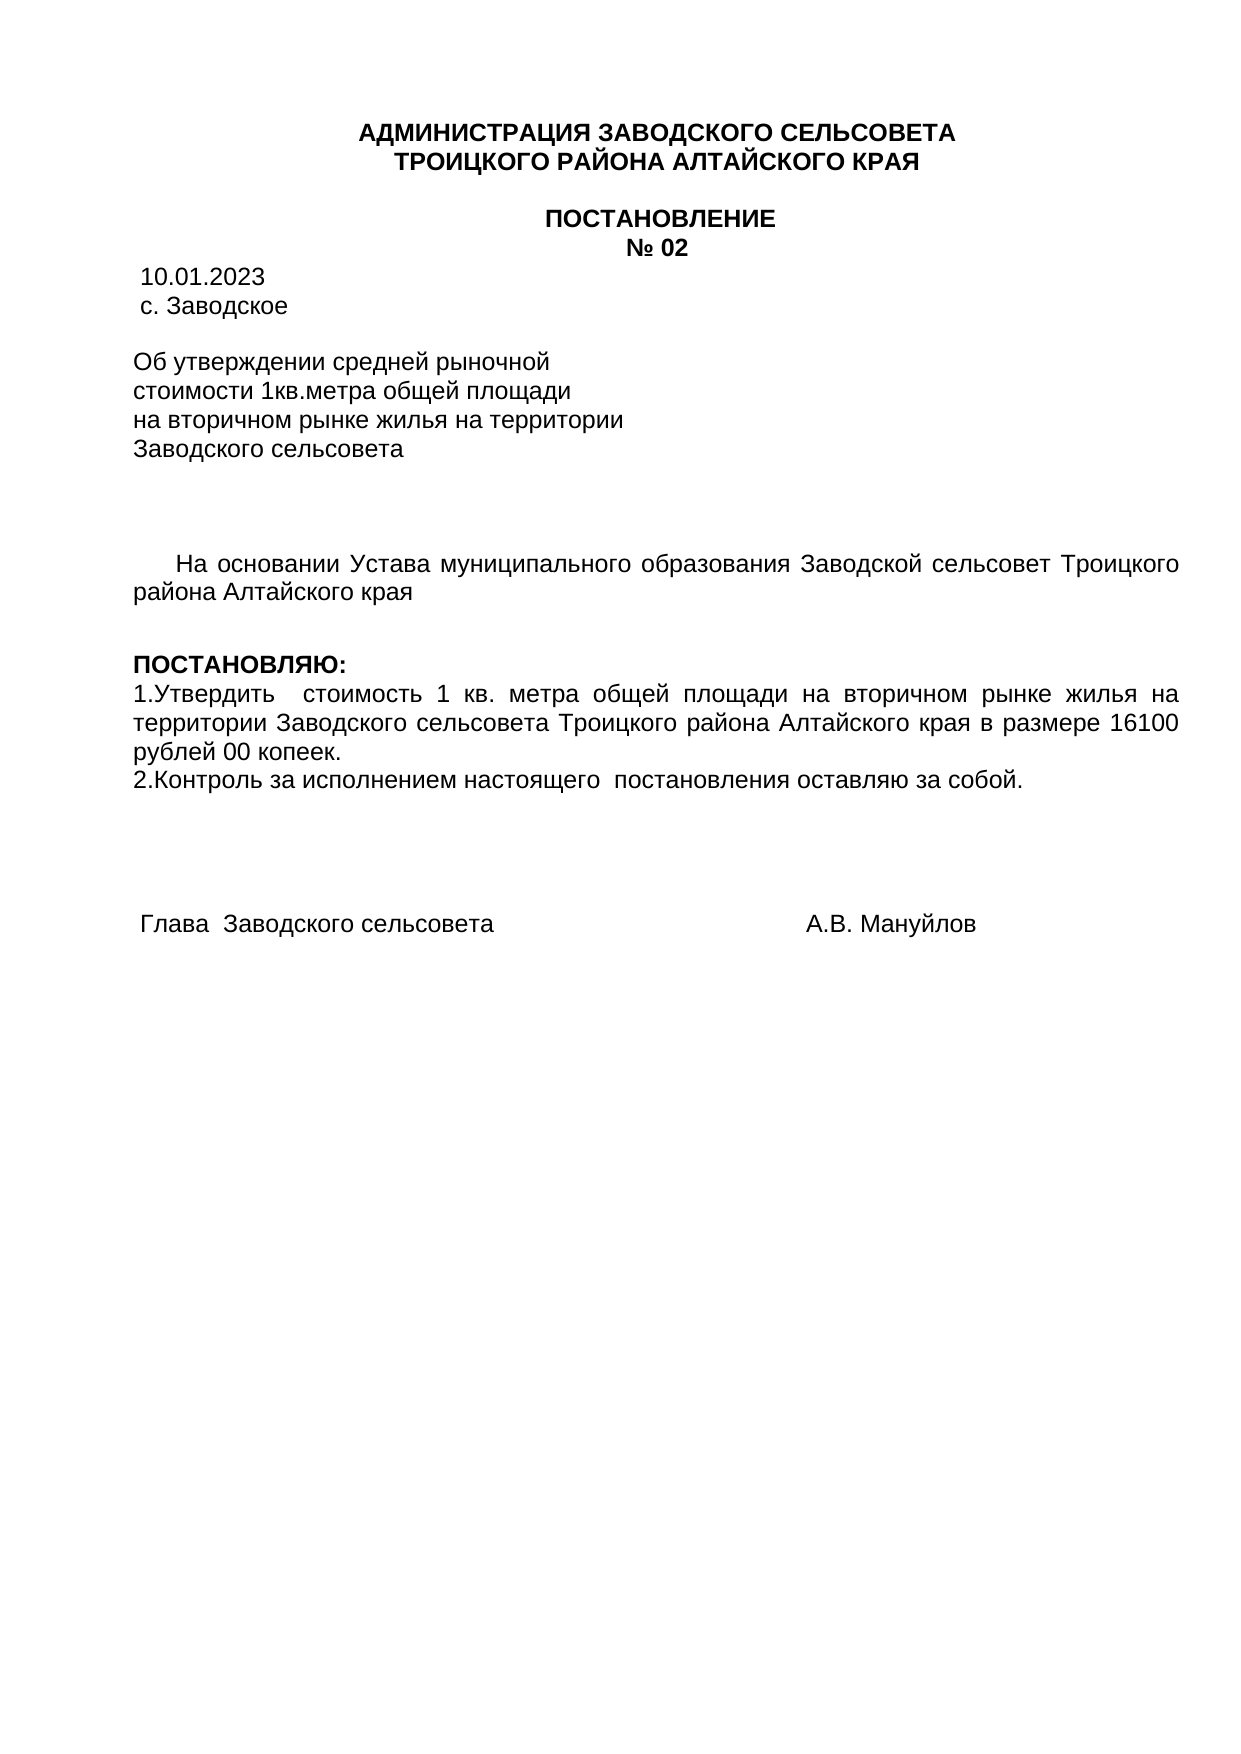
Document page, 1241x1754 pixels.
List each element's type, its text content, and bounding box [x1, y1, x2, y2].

text АДМИНИСТРАЦИЯ ЗАВОДСКОГО СЕЛЬСОВЕТА [133, 118, 1181, 147]
text стоимости 1кв.метра общей площади [133, 376, 1181, 405]
text Об утверждении средней рыночной [133, 347, 1181, 376]
text Глава Заводского сельсовета А.В. Мануйлов [133, 909, 1181, 938]
text 1.Утвердить стоимость 1 кв. метра общей площади на вторичном рынке жилья на территории Заводского сельсовета Троицкого района Алтайского края в размере 16100 рублей 00 копеек. [133, 679, 1181, 766]
text ТРОИЦКОГО РАЙОНА АЛТАЙСКОГО КРАЯ [133, 147, 1181, 176]
text На основании Устава муниципального образования Заводской сельсовет Троицкого района Алтайского края [133, 549, 1181, 606]
text 10.01.2023 [133, 262, 1181, 291]
text с. Заводское [133, 291, 1181, 319]
text Заводского сельсовета [133, 434, 1181, 462]
text ПОСТАНОВЛЯЮ: [133, 651, 1181, 679]
text ПОСТАНОВЛЕНИЕ [133, 204, 1181, 233]
text 2.Контроль за исполнением настоящего постановления оставляю за собой. [133, 766, 1181, 794]
text на вторичном рынке жилья на территории [133, 405, 1181, 434]
text № 02 [133, 233, 1181, 262]
